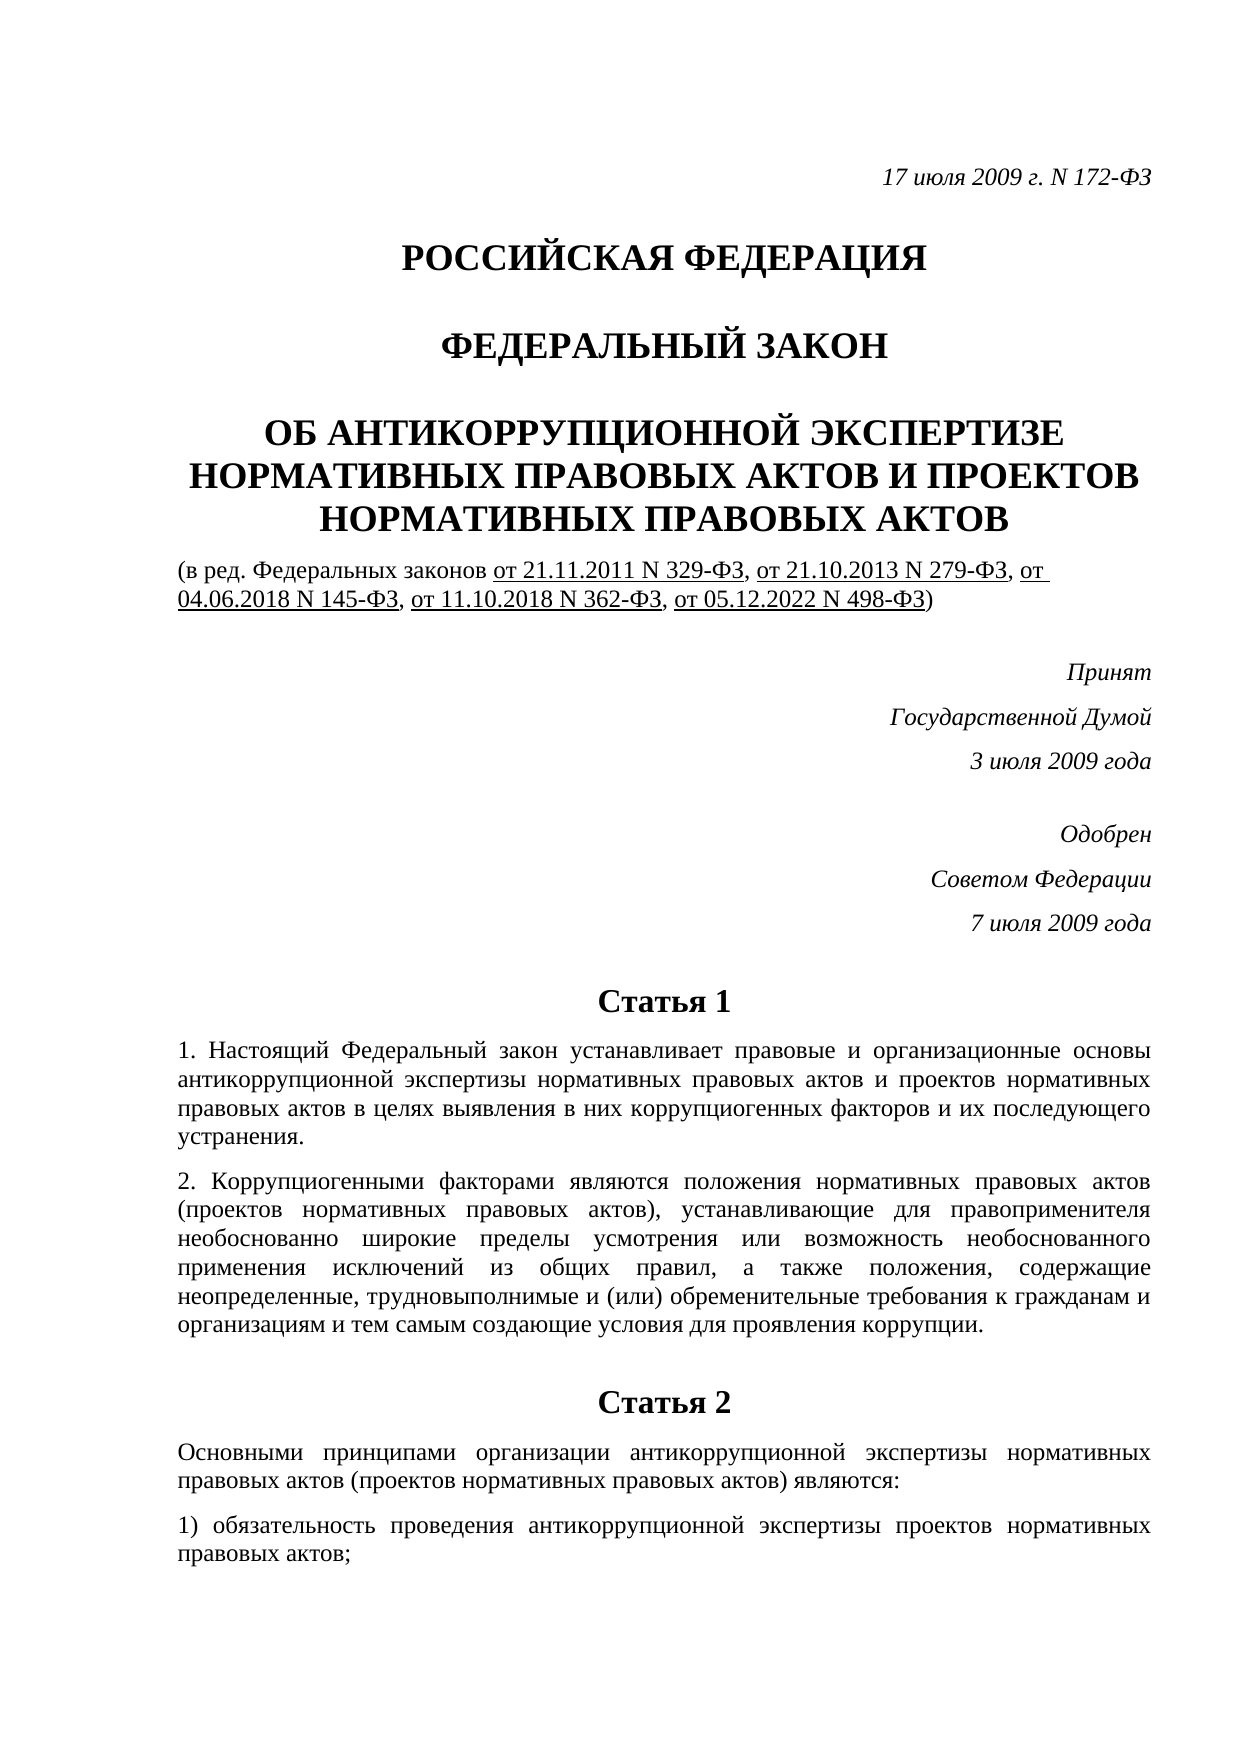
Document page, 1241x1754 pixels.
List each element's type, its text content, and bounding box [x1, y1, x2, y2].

text 17 июля 2009 г. N 172-ФЗ [177, 162, 1152, 191]
text Основными принципами организации антикоррупционной экспертизы нормативных правовых актов (проектов нормативных правовых актов) являются: [177, 1437, 1152, 1494]
text Статья 2 [177, 1383, 1152, 1421]
text Статья 1 [177, 981, 1152, 1019]
text 2. Коррупциогенными факторами являются положения нормативных правовых актов (проектов нормативных правовых актов), устанавливающие для правоприменителя необоснованно широкие пределы усмотрения или возможность необоснованного применения исключений из общих правил, а также положения, содержащие неопределенные, трудновыполнимые и (или) обременительные требования к гражданам и организациям и тем самым создающие условия для проявления коррупции. [177, 1166, 1152, 1338]
text 1) обязательность проведения антикоррупционной экспертизы проектов нормативных правовых актов; [177, 1510, 1152, 1567]
text 3 июля 2009 года [177, 746, 1152, 775]
text РОССИЙСКАЯ ФЕДЕРАЦИЯ [177, 236, 1152, 279]
text Государственной Думой [177, 702, 1152, 731]
text Одобрен [177, 819, 1152, 848]
text ОБ АНТИКОРРУПЦИОННОЙ ЭКСПЕРТИЗЕ НОРМАТИВНЫХ ПРАВОВЫХ АКТОВ И ПРОЕКТОВ НОРМАТИВНЫХ ПРАВОВЫХ АКТОВ [177, 411, 1152, 540]
text Принят [177, 657, 1152, 686]
text ФЕДЕРАЛЬНЫЙ ЗАКОН [177, 323, 1152, 366]
text Советом Федерации [177, 864, 1152, 892]
text 7 июля 2009 года [177, 908, 1152, 937]
text 1. Настоящий Федеральный закон устанавливает правовые и организационные основы антикоррупционной экспертизы нормативных правовых актов и проектов нормативных правовых актов в целях выявления в них коррупциогенных факторов и их последующего устранения. [177, 1035, 1152, 1150]
text (в ред. Федеральных законов от 21.11.2011 N 329-ФЗ, от 21.10.2013 N 279-ФЗ, от 04.06.2018 N 145-ФЗ, от 11.10.2018 N 362-ФЗ, от 05.12.2022 N 498-ФЗ) [177, 556, 1152, 613]
